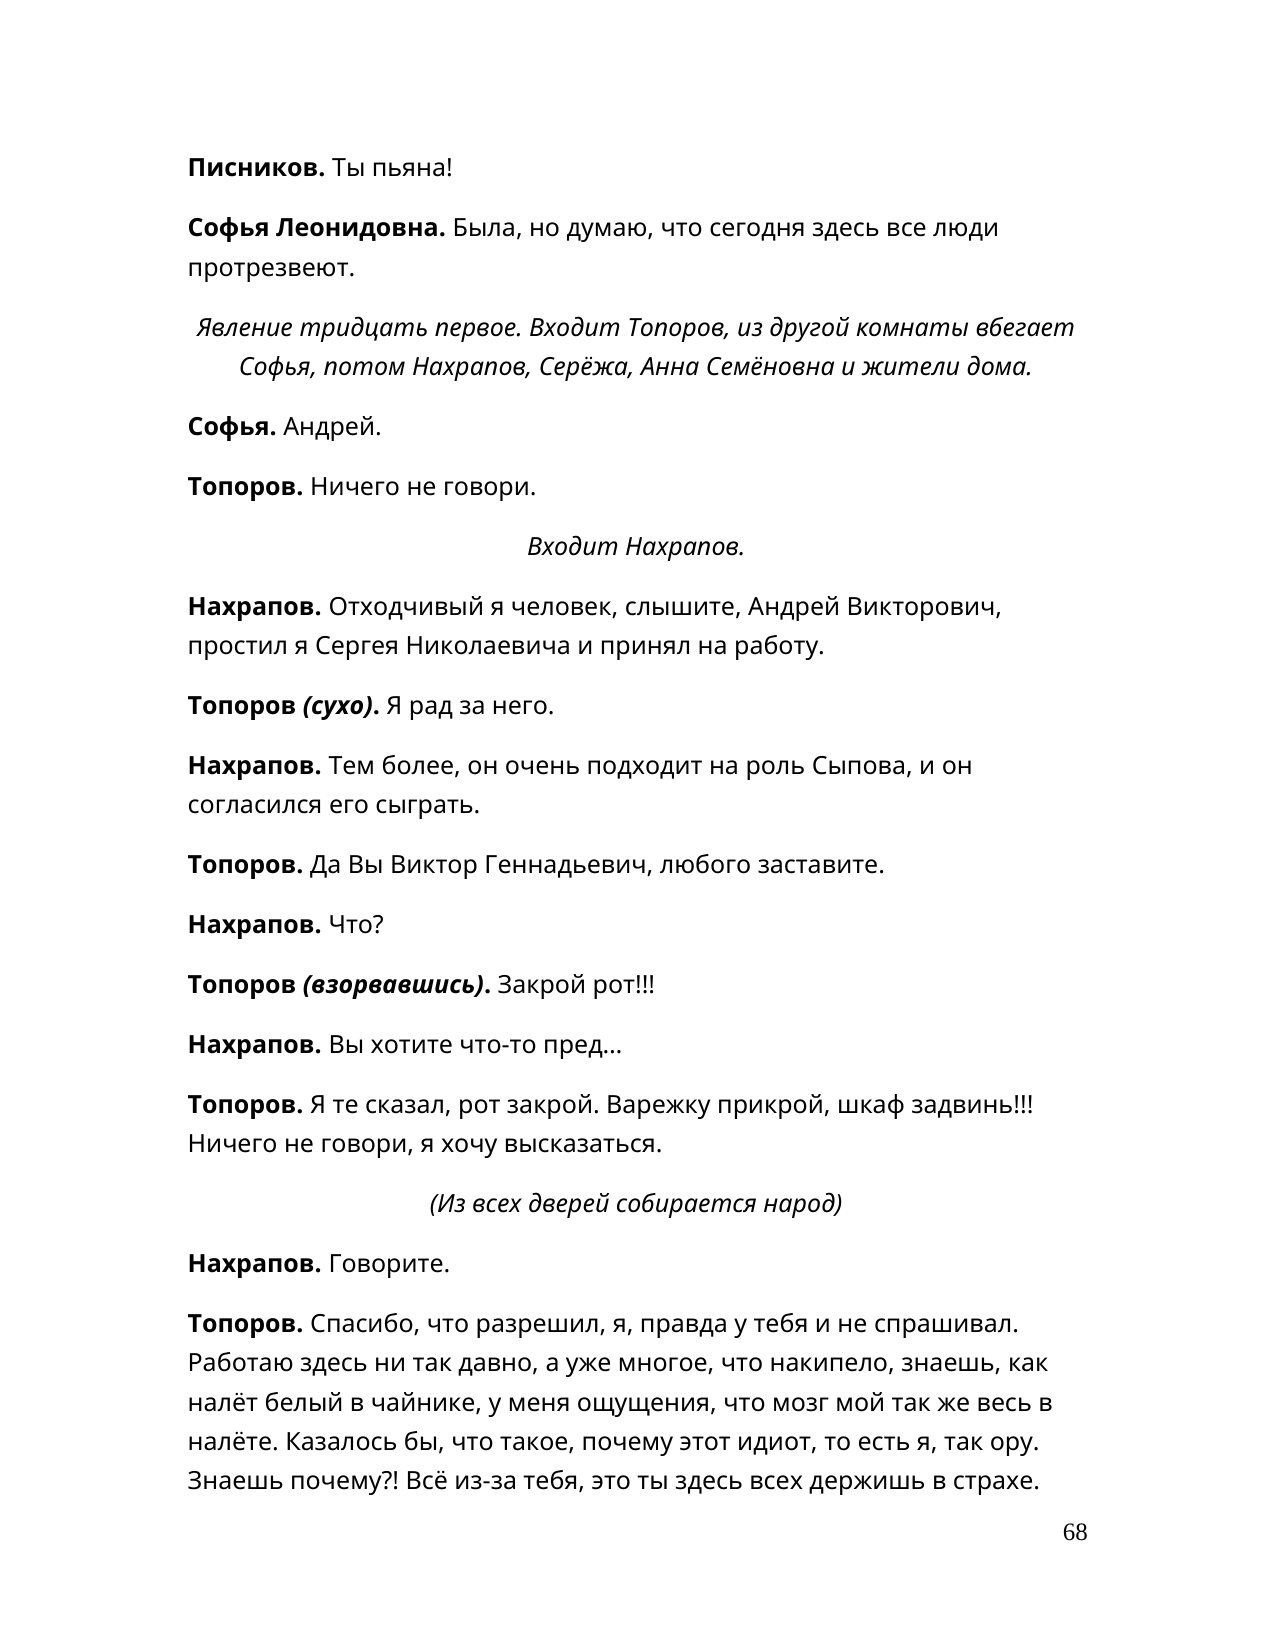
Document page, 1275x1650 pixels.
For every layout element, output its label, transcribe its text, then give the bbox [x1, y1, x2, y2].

text Топоров. Да Вы Виктор Геннадьевич, любого заставите. [187, 847, 1087, 881]
text Нахрапов. Отходчивый я человек, слышите, Андрей Викторович, простил я Сергея Николаевича и принял на работу. [187, 588, 1087, 662]
text Нахрапов. Вы хотите что-то пред… [187, 1027, 1087, 1061]
text Нахрапов. Тем более, он очень подходит на роль Сыпова, и он согласился его сыграть. [187, 747, 1087, 821]
text Топоров. Я те сказал, рот закрой. Варежку прикрой, шкаф задвинь!!! Ничего не говори, я хочу высказаться. [187, 1087, 1087, 1160]
text Софья. Андрей. [187, 408, 1087, 442]
text Писников. Ты пьяна! [187, 150, 1087, 184]
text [187, 1306, 1087, 1497]
text Входит Нахрапов. [187, 528, 1087, 562]
text Явление тридцать первое. Входит Топоров, из другой комнаты вбегает Софья, потом Нахрапов, Серёжа, Анна Семёновна и жители дома. [187, 309, 1087, 382]
text Топоров. Ничего не говори. [187, 468, 1087, 502]
text Софья Леонидовна. Была, но думаю, что сегодня здесь все люди протрезвеют. [187, 210, 1087, 283]
text Топоров (взорвавшись). Закрой рот!!! [187, 967, 1087, 1001]
text Нахрапов. Говорите. [187, 1246, 1087, 1280]
text Топоров (сухо). Я рад за него. [187, 687, 1087, 722]
text (Из всех дверей собирается народ) [187, 1186, 1087, 1220]
text Нахрапов. Что? [187, 907, 1087, 941]
